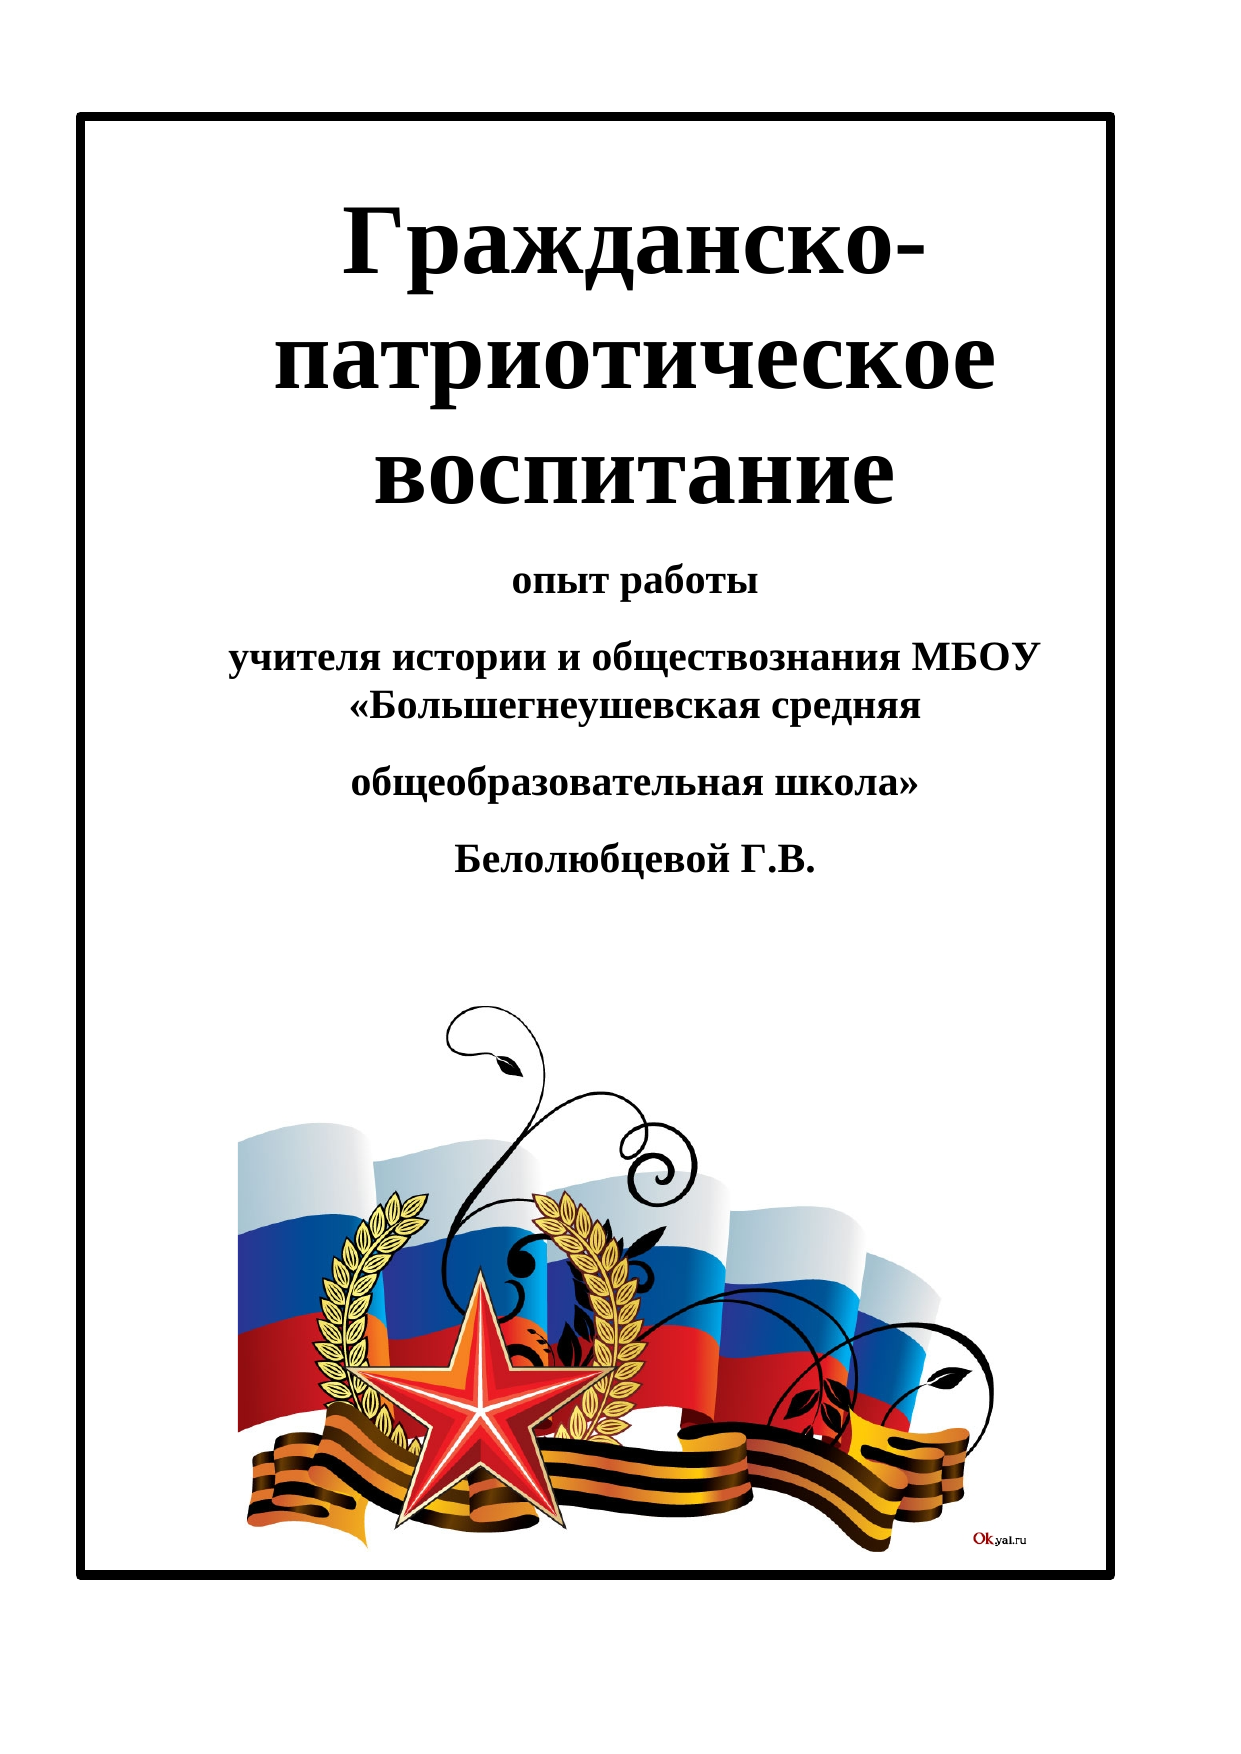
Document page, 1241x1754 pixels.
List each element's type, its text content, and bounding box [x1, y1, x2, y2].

text Белолюбцевой Г.В. [118, 833, 1152, 881]
text Гражданско-патриотическое воспитание [118, 180, 1152, 525]
text общеобразовательная школа» [118, 756, 1152, 804]
text опыт работы [118, 554, 1152, 602]
picture [237, 987, 1032, 1552]
text учителя истории и обществознания МБОУ «Большегнеушевская средняя [118, 631, 1152, 727]
